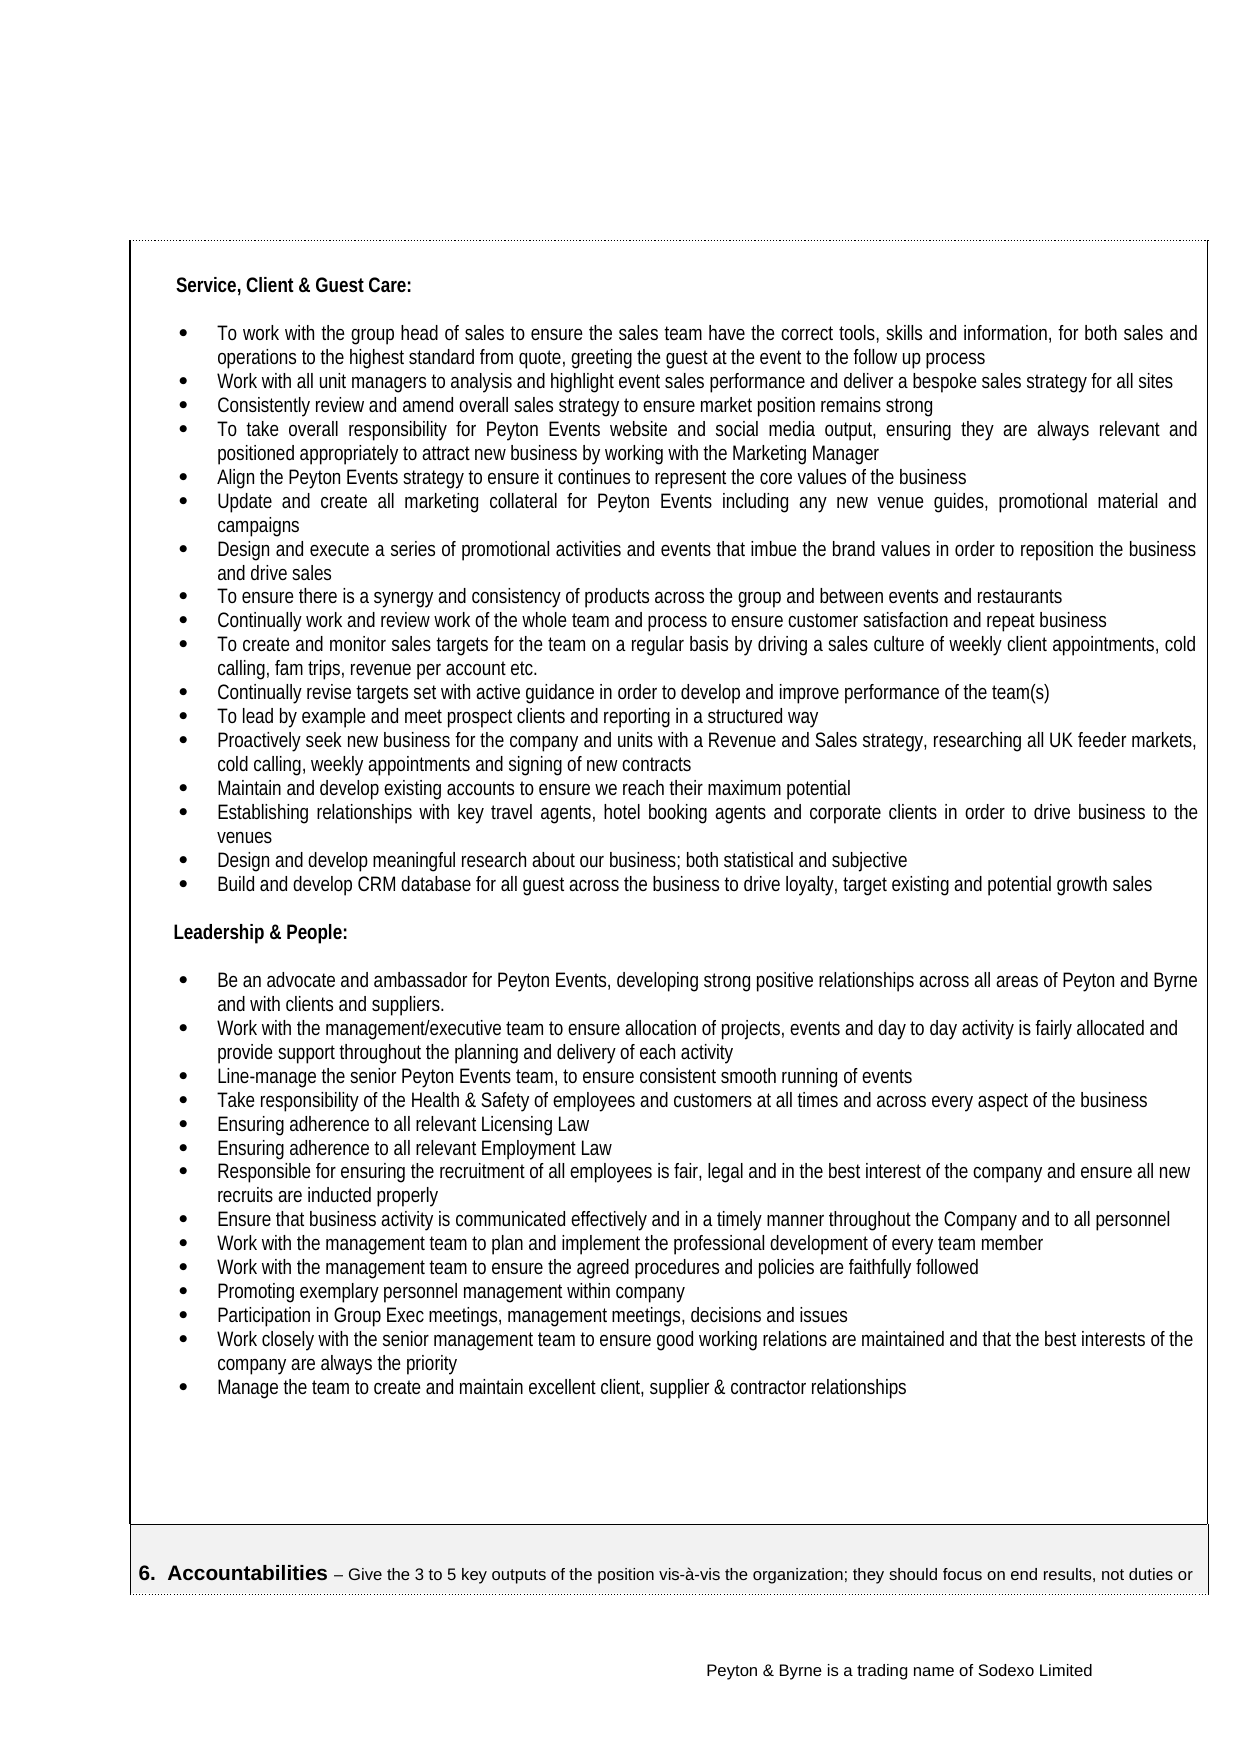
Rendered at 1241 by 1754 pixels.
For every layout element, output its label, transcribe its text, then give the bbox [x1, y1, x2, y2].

table_cell Service, Client & Guest Care: To work with the group head of sales to ensure the sales team have the correct tools, skills and information, for both sales and operations to the highest standard from quote, greeting the guest at the event to the follow up process Work with all unit managers to analysis and highlight event sales performance and deliver a bespoke sales strategy for all sites Consistently review and amend overall sales strategy to ensure market position remains strong To take overall responsibility for Peyton Events website and social media output, ensuring they are always relevant and positioned appropriately to attract new business by working with the Marketing Manager Align the Peyton Events strategy to ensure it continues to represent the core values of the business Update and create all marketing collateral for Peyton Events including any new venue guides, promotional material and campaigns Design and execute a series of promotional activities and events that imbue the brand values in order to reposition the business and drive sales To ensure there is a synergy and consistency of products across the group and between events and restaurants Continually work and review work of the whole team and process to ensure customer satisfaction and repeat business To create and monitor sales targets for the team on a regular basis by driving a sales culture of weekly client appointments, cold calling, fam trips, revenue per account etc. Continually revise targets set with active guidance in order to develop and improve performance of the team(s) To lead by example and meet prospect clients and reporting in a structured way Proactively seek new business for the company and units with a Revenue and Sales strategy, researching all UK feeder markets, cold calling, weekly appointments and signing of new contracts Maintain and develop existing accounts to ensure we reach their maximum potential Establishing relationships with key travel agents, hotel booking agents and corporate clients in order to drive business to the venues Design and develop meaningful research about our business; both statistical and subjective Build and develop CRM database for all guest across the business to drive loyalty, target existing and potential growth sales Leadership & People: Be an advocate and ambassador for Peyton Events, developing strong positive relationships across all areas of Peyton and Byrne and with clients and suppliers. Work with the management/executive team to ensure allocation of projects, events and day to day activity is fairly allocated and provide support throughout the planning and delivery of each activity Line-manage the senior Peyton Events team, to ensure consistent smooth running of events Take responsibility of the Health & Safety of employees and customers at all times and across every aspect of the business Ensuring adherence to all relevant Licensing Law Ensuring adherence to all relevant Employment Law Responsible for ensuring the recruitment of all employees is fair, legal and in the best interest of the company and ensure all new recruits are inducted properly Ensure that business activity is communicated effectively and in a timely manner throughout the Company and to all personnel Work with the management team to plan and implement the professional development of every team member Work with the management team to ensure the agreed procedures and policies are faithfully followed Promoting exemplary personnel management within company Participation in Group Exec meetings, management meetings, decisions and issues Work closely with the senior management team to ensure good working relations are maintained and that the best interests of the company are always the priority Manage the team to create and maintain excellent client, supplier & contractor relationships [131, 240, 1207, 1524]
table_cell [131, 1524, 1208, 1593]
